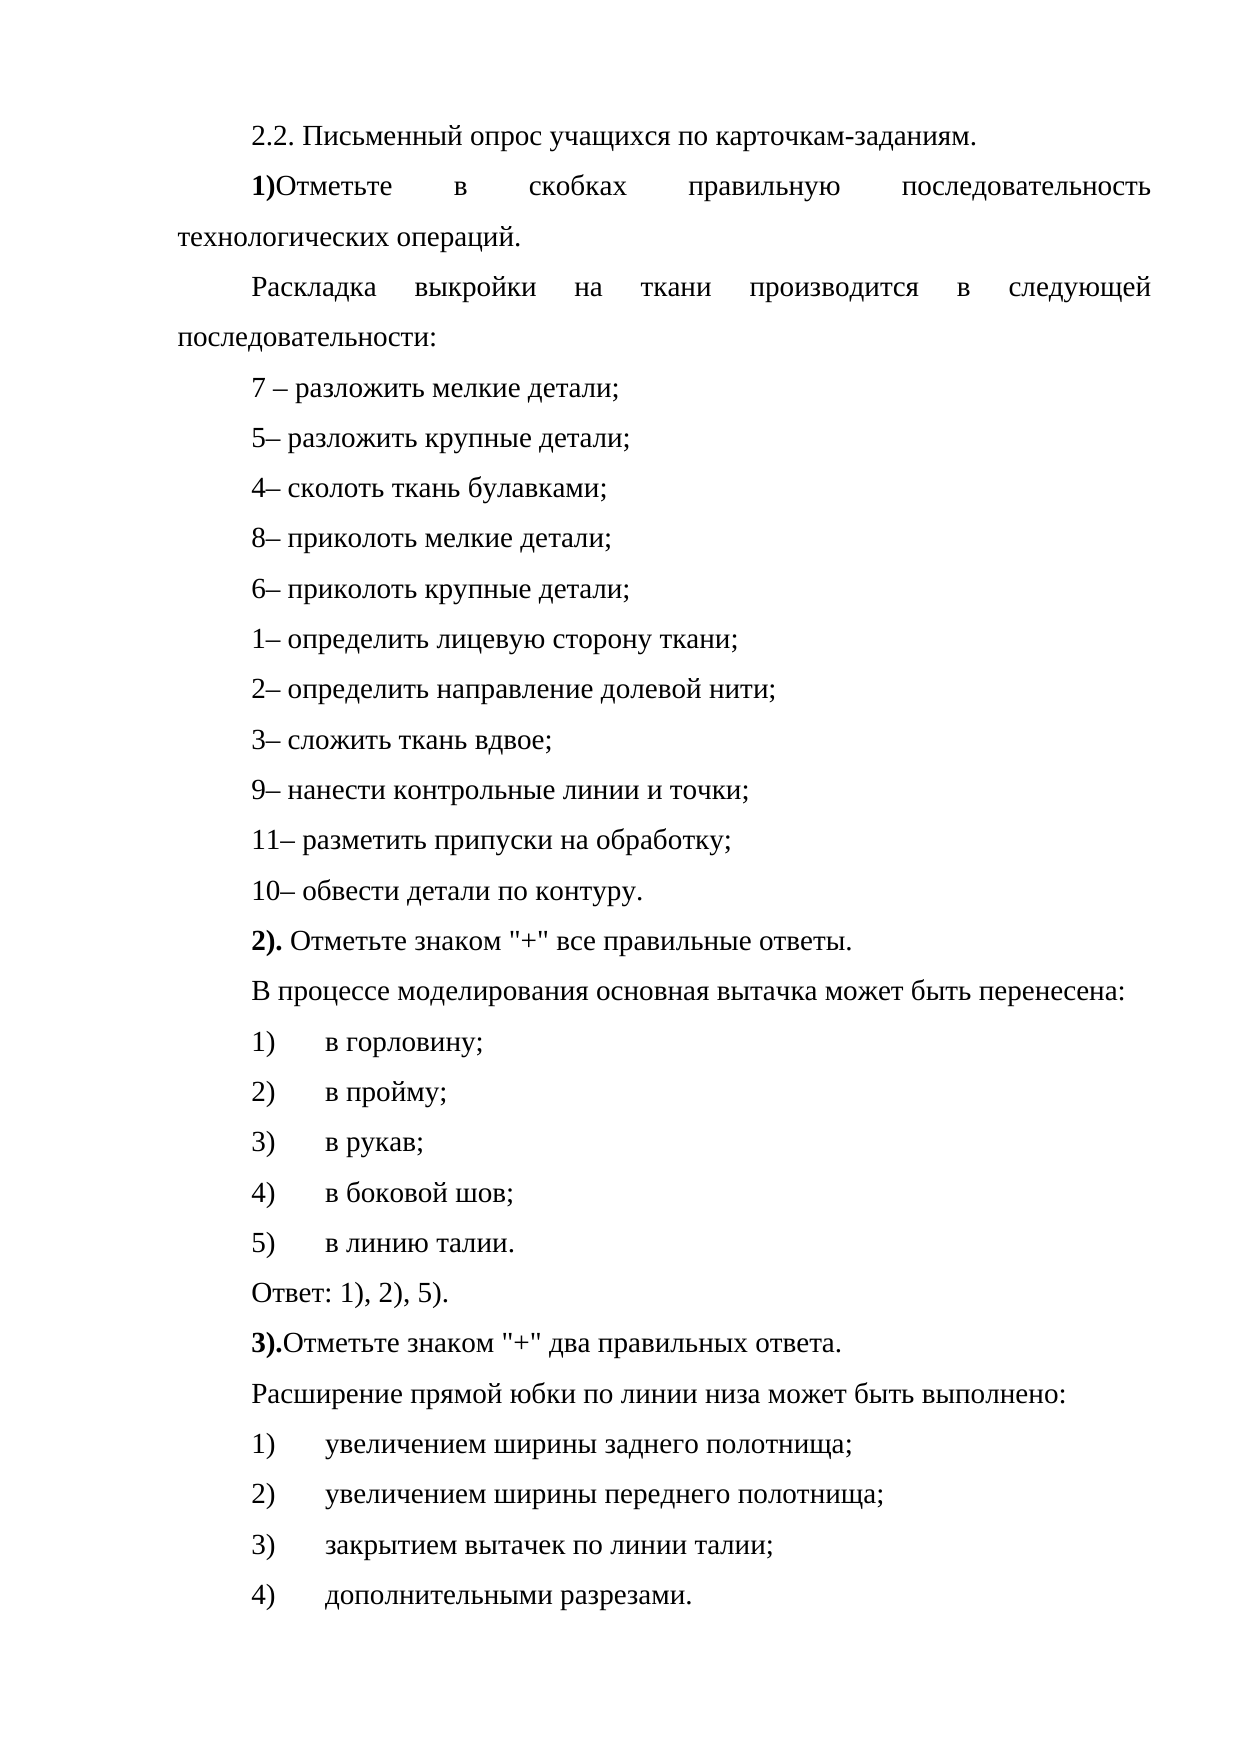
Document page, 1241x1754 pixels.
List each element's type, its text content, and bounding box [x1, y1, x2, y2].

list в пройму; [177, 1074, 1152, 1108]
text 1)Отметьте в скобках правильную последовательность технологических операций. [177, 168, 1152, 252]
text 4– сколоть ткань булавками; [177, 470, 1152, 504]
text 6– приколоть крупные детали; [177, 571, 1152, 604]
text Раскладка выкройки на ткани производится в следующей последовательности: [177, 269, 1152, 353]
text 9– нанести контрольные линии и точки; [177, 772, 1152, 806]
text 11– разметить припуски на обработку; [177, 822, 1152, 856]
text 10– обвести детали по контуру. [177, 873, 1152, 906]
text 7 – разложить мелкие детали; [177, 370, 1152, 403]
text 5– разложить крупные детали; [177, 420, 1152, 453]
text Ответ: 1), 2), 5). [177, 1275, 1152, 1309]
text В процессе моделирования основная вытачка может быть перенесена: [177, 973, 1152, 1007]
text 8– приколоть мелкие детали; [177, 521, 1152, 554]
text 2.2. Письменный опрос учащихся по карточкам-заданиям. [177, 118, 1152, 152]
list увеличением ширины заднего полотнища; [177, 1426, 1152, 1460]
list в рукав; [177, 1124, 1152, 1158]
list в боковой шов; [177, 1175, 1152, 1208]
list в горловину; [177, 1024, 1152, 1057]
list дополнительными разрезами. [177, 1577, 1152, 1611]
text Расширение прямой юбки по линии низа может быть выполнено: [177, 1376, 1152, 1409]
text 2). Отметьте знаком "+" все правильные ответы. [177, 923, 1152, 957]
text 3– сложить ткань вдвое; [177, 722, 1152, 755]
text 1– определить лицевую сторону ткани; [177, 621, 1152, 655]
list в линию талии. [177, 1225, 1152, 1258]
list закрытием вытачек по линии талии; [177, 1527, 1152, 1560]
list увеличением ширины переднего полотнища; [177, 1477, 1152, 1510]
text 2– определить направление долевой нити; [177, 672, 1152, 705]
text 3).Отметьте знаком "+" два правильных ответа. [177, 1326, 1152, 1359]
